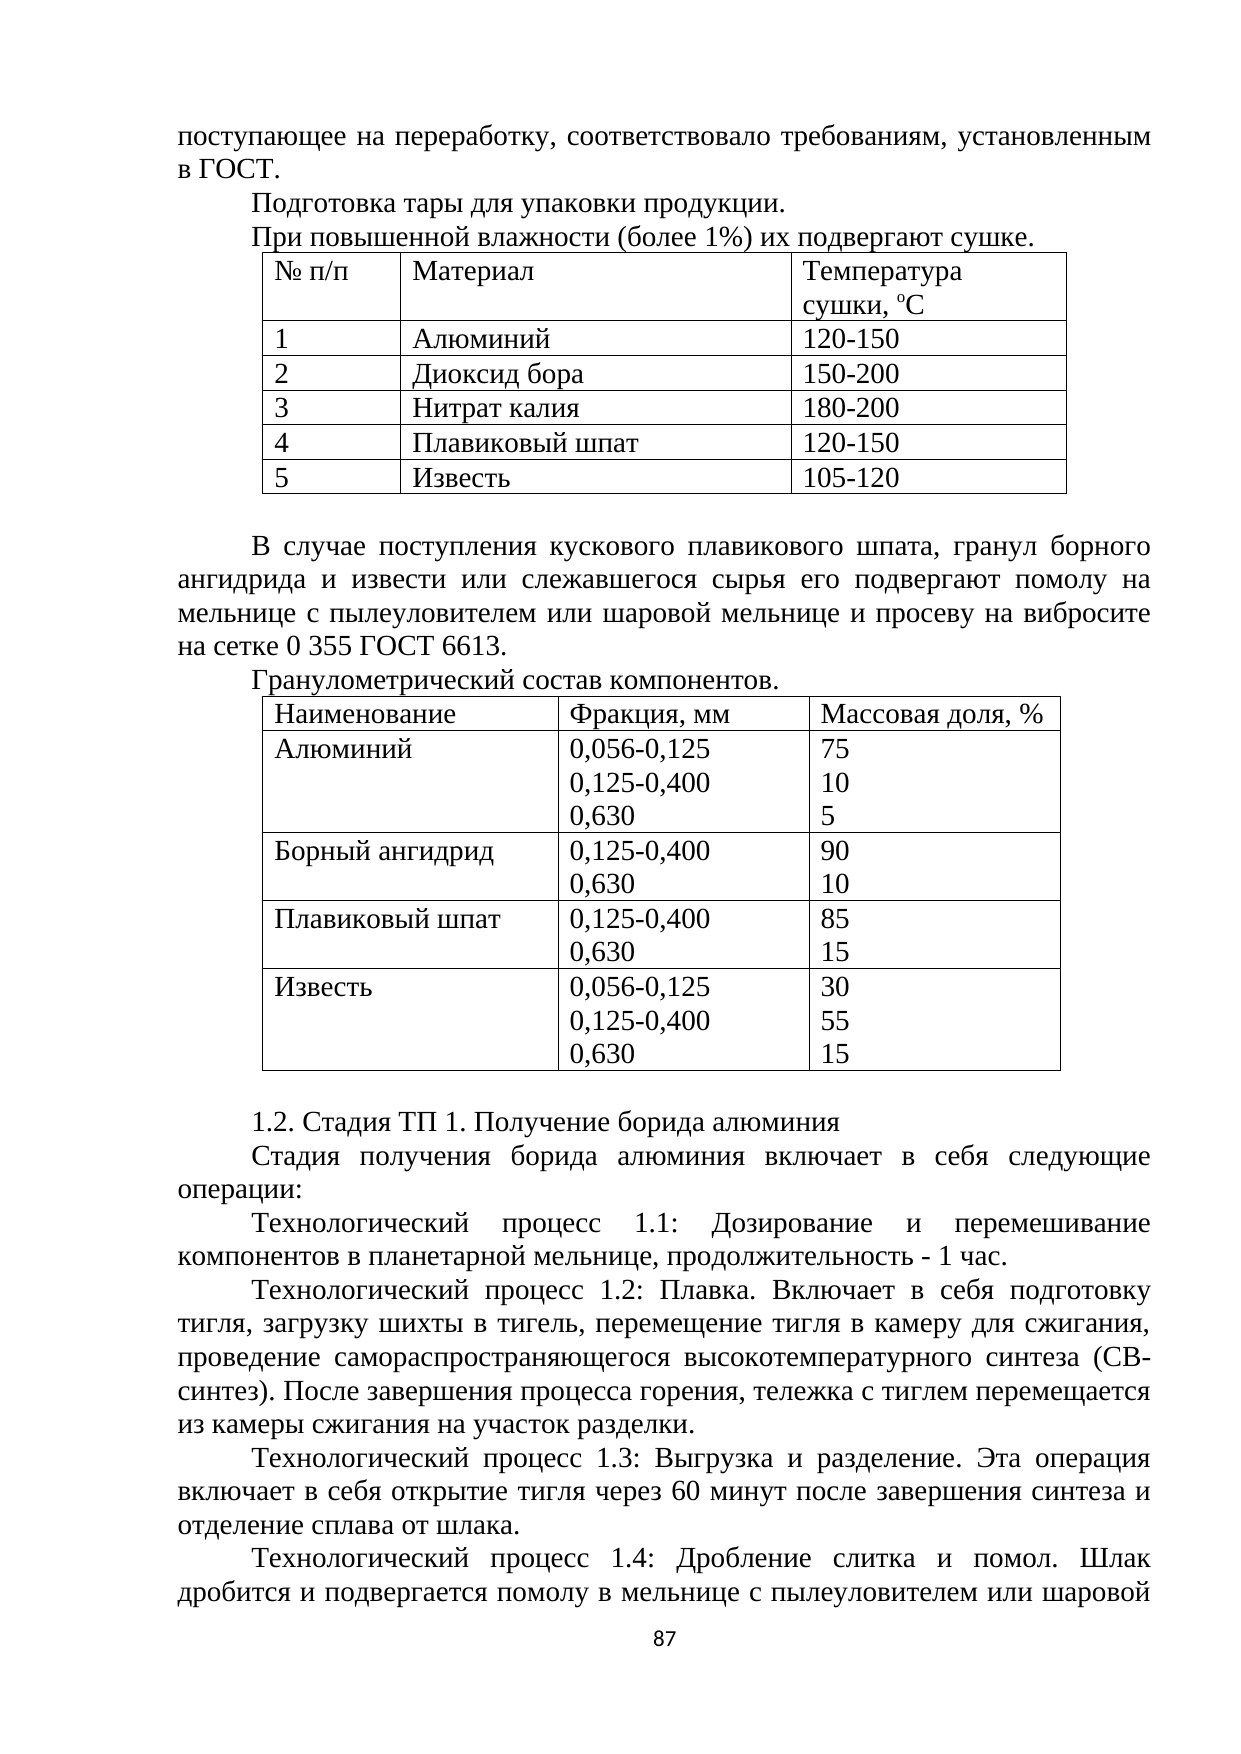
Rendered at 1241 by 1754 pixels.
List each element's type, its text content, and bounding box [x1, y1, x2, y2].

text Технологический процесс 1.3: Выгрузка и разделение. Эта операция включает в себя открытие тигля через 60 минут после завершения синтеза и отделение сплава от шлака. [177, 1440, 1152, 1540]
table_cell Нитрат калия [401, 391, 791, 424]
table_cell 4 [263, 425, 400, 459]
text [177, 118, 1152, 185]
table_cell 0,125-0,400 0,630 [559, 833, 809, 900]
text При повышенной влажности (более 1%) их подвергают сушке. [177, 219, 1152, 252]
table_cell Плавиковый шпат [401, 425, 791, 459]
table_cell Известь [263, 969, 558, 1070]
table_cell 150-200 [792, 356, 1066, 389]
text Технологический процесс 1.2: Плавка. Включает в себя подготовку тигля, загрузку шихты в тигель, перемещение тигля в камеру для сжигания, проведение самораспространяющегося высокотемпературного синтеза (СВ-синтез). После завершения процесса горения, тележка с тиглем перемещается из камеры сжигания на участок разделки. [177, 1272, 1152, 1440]
text В случае поступления кускового плавикового шпата, гранул борного ангидрида и извести или слежавшегося сырья его подвергают помолу на мельнице с пылеуловителем или шаровой мельнице и просеву на вибросите на сетке 0 355 ГОСТ 6613. [177, 528, 1152, 662]
table_cell 1 [263, 321, 400, 355]
table_cell 0,056-0,125 0,125-0,400 0,630 [559, 731, 809, 832]
table_cell 105-120 [792, 460, 1066, 493]
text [177, 1540, 1152, 1607]
table_cell 5 [263, 460, 400, 493]
table_cell Борный ангидрид [263, 833, 558, 900]
table_cell Известь [401, 460, 791, 493]
table_cell 75 10 5 [810, 731, 1060, 832]
table_header Температура сушки, оС [792, 253, 1066, 320]
table_cell 85 15 [810, 901, 1060, 968]
table_cell 3 [263, 391, 400, 424]
table_header Массовая доля, % [810, 697, 1060, 730]
table_header Материал [401, 253, 791, 320]
table_header Наименование [263, 697, 558, 730]
table_cell Плавиковый шпат [263, 901, 558, 968]
text Подготовка тары для упаковки продукции. [177, 185, 1152, 219]
table_cell 120-150 [792, 425, 1066, 459]
text Стадия получения борида алюминия включает в себя следующие операции: [177, 1138, 1152, 1205]
table_cell Алюминий [263, 731, 558, 832]
text Технологический процесс 1.1: Дозирование и перемешивание компонентов в планетарной мельнице, продолжительность - 1 час. [177, 1205, 1152, 1272]
table_cell 180-200 [792, 391, 1066, 424]
table_cell 120-150 [792, 321, 1066, 355]
table_header № п/п [263, 253, 400, 320]
table_cell Диоксид бора [401, 356, 791, 389]
table_cell 30 55 15 [810, 969, 1060, 1070]
table_cell Алюминий [401, 321, 791, 355]
table_cell 0,056-0,125 0,125-0,400 0,630 [559, 969, 809, 1070]
table_header Фракция, мм [559, 697, 809, 730]
text 1.2. Стадия ТП 1. Получение борида алюминия [177, 1104, 1152, 1138]
table_cell 90 10 [810, 833, 1060, 900]
table_cell 2 [263, 356, 400, 389]
table_cell 0,125-0,400 0,630 [559, 901, 809, 968]
text Гранулометрический состав компонентов. [177, 662, 1152, 696]
